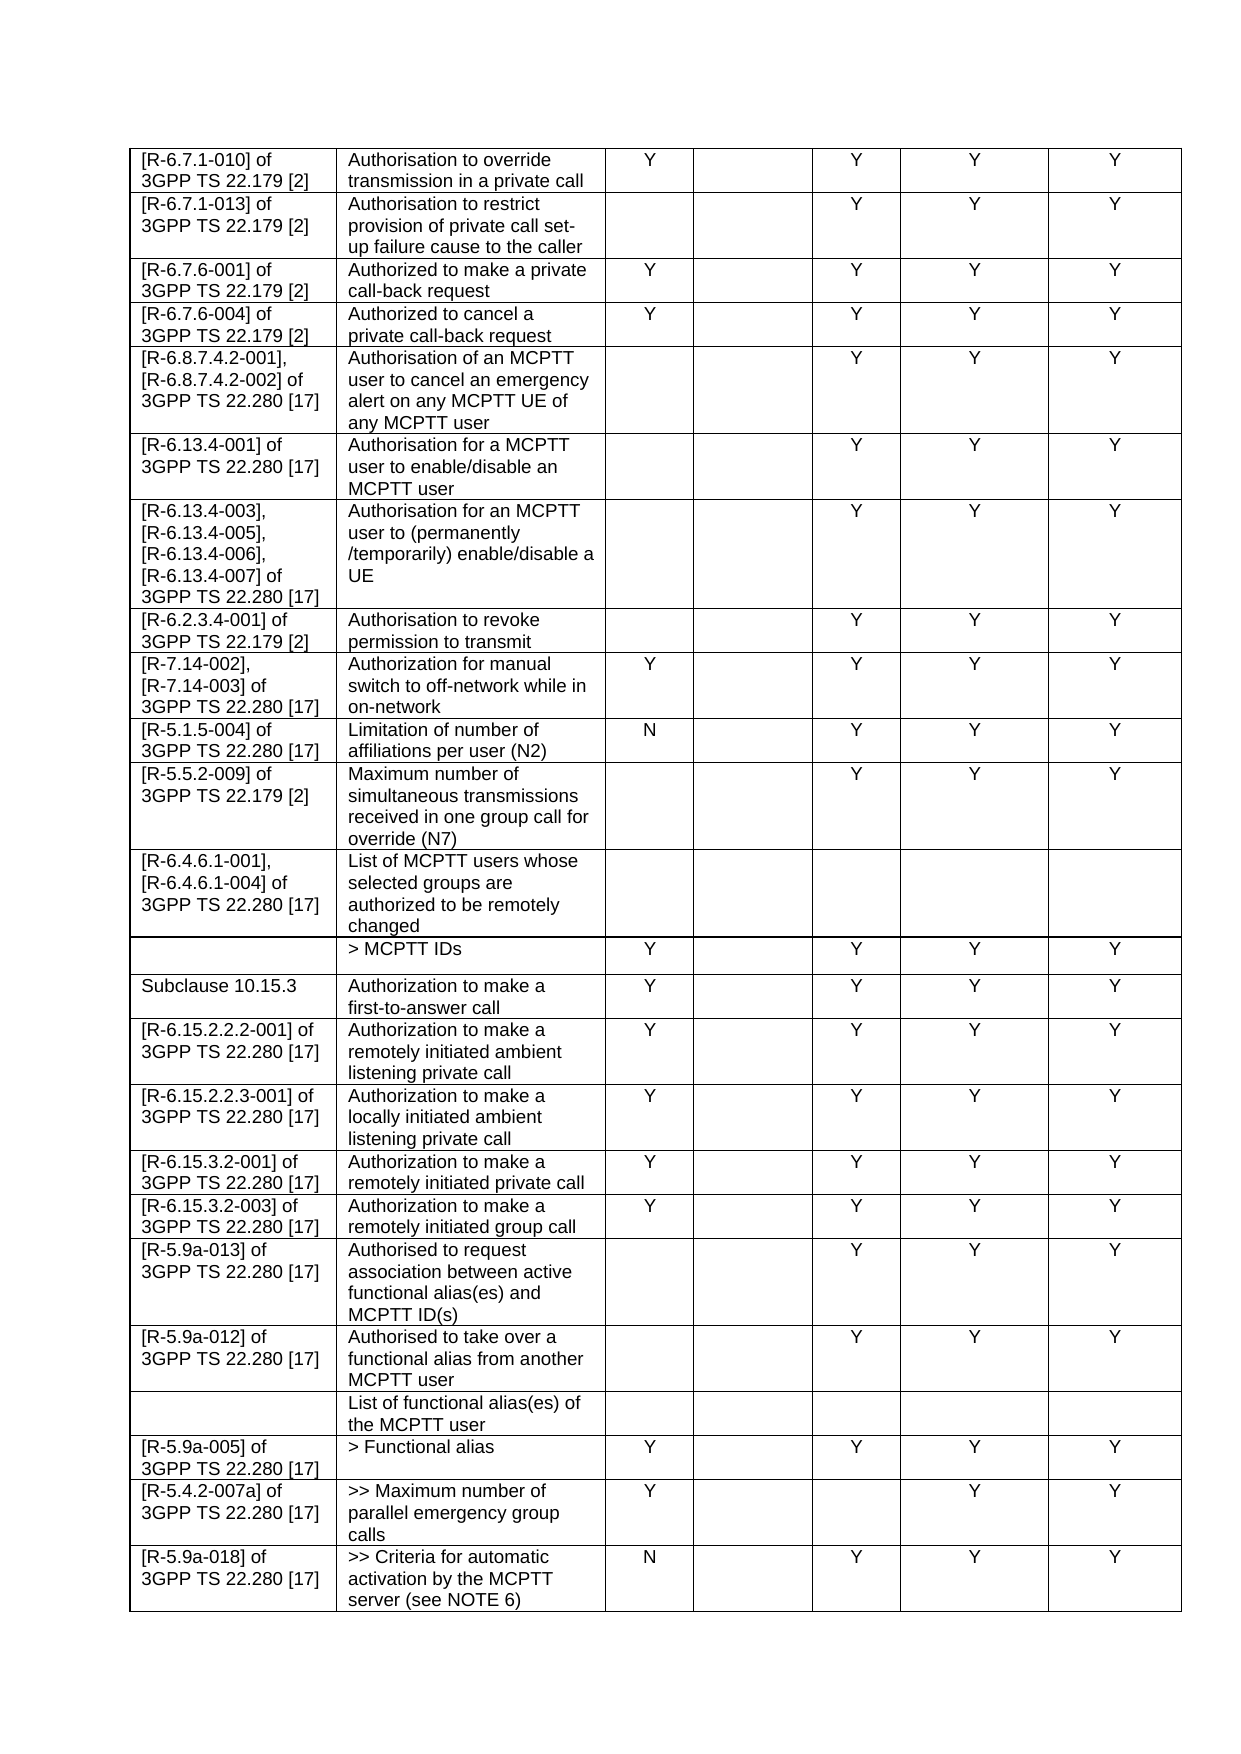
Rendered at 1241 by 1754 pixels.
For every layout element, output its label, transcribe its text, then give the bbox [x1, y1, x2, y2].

table_cell [694, 1085, 812, 1149]
table_cell Y [813, 1326, 900, 1391]
table_cell Y [606, 938, 693, 974]
table_cell Y [1049, 1239, 1181, 1325]
table_cell Y [901, 1085, 1048, 1149]
table_cell [694, 500, 812, 608]
table_cell [606, 1392, 693, 1435]
table_cell Y [1049, 193, 1181, 258]
table_cell >> Criteria for automatic activation by the MCPTT server (see NOTE 6) [337, 1546, 605, 1611]
table_cell Y [1049, 1085, 1181, 1149]
table_cell Y [1049, 1546, 1181, 1611]
table_cell Y [901, 434, 1048, 499]
table_cell Y [813, 763, 900, 849]
table_cell [R-6.15.2.2.2-001] of 3GPP TS 22.280 [17] [131, 1019, 336, 1084]
table_cell Y [813, 1151, 900, 1194]
table_cell [R-5.9a-013] of 3GPP TS 22.280 [17] [131, 1239, 336, 1325]
table_cell Y [1049, 434, 1181, 499]
table_cell [813, 850, 900, 936]
table_cell [R-6.15.3.2-001] of 3GPP TS 22.280 [17] [131, 1151, 336, 1194]
table_cell Authorised to take over a functional alias from another MCPTT user [337, 1326, 605, 1391]
table_cell [R-6.13.4-003], [R-6.13.4-005], [R-6.13.4-006], [R-6.13.4-007] of 3GPP TS 22.280 [17] [131, 500, 336, 608]
table_cell Y [901, 975, 1048, 1018]
table_cell Y [813, 975, 900, 1018]
table_cell Authorisation to restrict provision of private call set-up failure cause to the caller [337, 193, 605, 258]
table_cell Y [813, 259, 900, 302]
table_cell [694, 303, 812, 346]
table_cell Y [813, 653, 900, 718]
table_cell Y [1049, 609, 1181, 652]
table_cell Y [1049, 1326, 1181, 1391]
table_cell Y [901, 1480, 1048, 1545]
table_cell [694, 1195, 812, 1238]
table_cell Y [901, 719, 1048, 762]
table_cell Authorization to make a remotely initiated ambient listening private call [337, 1019, 605, 1084]
table_cell List of functional alias(es) of the MCPTT user [337, 1392, 605, 1435]
table_cell [694, 975, 812, 1018]
table_cell [R-5.9a-012] of 3GPP TS 22.280 [17] [131, 1326, 336, 1391]
table_cell [R-7.14-002], [R-7.14-003] of 3GPP TS 22.280 [17] [131, 653, 336, 718]
table_cell [694, 1480, 812, 1545]
table_cell [R-6.8.7.4.2-001], [R-6.8.7.4.2-002] of 3GPP TS 22.280 [17] [131, 347, 336, 433]
table_cell [R-6.7.6-004] of 3GPP TS 22.179 [2] [131, 303, 336, 346]
table_cell Y [1049, 938, 1181, 974]
table_cell Y [813, 1019, 900, 1084]
table_cell Authorized to make a private call-back request [337, 259, 605, 302]
table_cell Y [1049, 763, 1181, 849]
table_cell Y [1049, 1195, 1181, 1238]
table_cell [606, 763, 693, 849]
table_cell [694, 1239, 812, 1325]
table_cell Y [1049, 1151, 1181, 1194]
table_cell [694, 1151, 812, 1194]
table_cell [694, 1436, 812, 1479]
table_cell Y [1049, 149, 1181, 192]
table_cell Y [1049, 500, 1181, 608]
table_cell Y [901, 193, 1048, 258]
table_cell [R-5.4.2-007a] of 3GPP TS 22.280 [17] [131, 1480, 336, 1545]
table_cell Y [901, 500, 1048, 608]
table_cell [R-6.7.1-013] of 3GPP TS 22.179 [2] [131, 193, 336, 258]
table_cell Y [1049, 347, 1181, 433]
table_cell Y [1049, 1019, 1181, 1084]
table_cell Y [1049, 975, 1181, 1018]
table_cell Authorization to make a first-to-answer call [337, 975, 605, 1018]
table_cell Authorization to make a remotely initiated private call [337, 1151, 605, 1194]
table_cell Y [606, 1195, 693, 1238]
table_cell Subclause 10.15.3 [131, 975, 336, 1018]
table_cell > Functional alias [337, 1436, 605, 1479]
table_cell Y [901, 653, 1048, 718]
table_cell Y [606, 1436, 693, 1479]
table_cell [694, 609, 812, 652]
table_cell Y [813, 1546, 900, 1611]
table_cell [901, 850, 1048, 936]
table_cell Y [813, 193, 900, 258]
table_cell Authorisation for an MCPTT user to (permanently /temporarily) enable/disable a UE [337, 500, 605, 608]
table_cell Y [901, 259, 1048, 302]
table_cell [694, 193, 812, 258]
table_cell Authorisation of an MCPTT user to cancel an emergency alert on any MCPTT UE of any MCPTT user [337, 347, 605, 433]
table_cell Y [901, 1019, 1048, 1084]
table_cell Y [813, 347, 900, 433]
table_cell Y [813, 1195, 900, 1238]
table_cell Y [813, 1239, 900, 1325]
table_cell Y [1049, 259, 1181, 302]
table_cell [694, 653, 812, 718]
table_cell Y [901, 149, 1048, 192]
table_cell [R-6.13.4-001] of 3GPP TS 22.280 [17] [131, 434, 336, 499]
table_cell [694, 347, 812, 433]
table_cell Y [606, 975, 693, 1018]
table_cell Authorisation to revoke permission to transmit [337, 609, 605, 652]
table_cell [606, 1326, 693, 1391]
table_cell Y [813, 938, 900, 974]
table_cell [694, 259, 812, 302]
table_cell [R-5.9a-018] of 3GPP TS 22.280 [17] [131, 1546, 336, 1611]
table_cell [R-6.4.6.1-001], [R-6.4.6.1-004] of 3GPP TS 22.280 [17] [131, 850, 336, 936]
table_cell [694, 149, 812, 192]
table_cell Y [606, 149, 693, 192]
table_cell Y [901, 1326, 1048, 1391]
table_cell Y [813, 1436, 900, 1479]
table_cell [901, 1392, 1048, 1435]
table_cell Y [901, 1195, 1048, 1238]
table_cell Y [606, 303, 693, 346]
table_cell [R-6.15.2.2.3-001] of 3GPP TS 22.280 [17] [131, 1085, 336, 1149]
table_cell [694, 1326, 812, 1391]
table_cell N [606, 1546, 693, 1611]
table_cell Authorisation for a MCPTT user to enable/disable an MCPTT user [337, 434, 605, 499]
table_cell [694, 719, 812, 762]
table_cell Y [901, 1151, 1048, 1194]
table_cell Y [606, 1019, 693, 1084]
table_cell [R-6.7.1-010] of 3GPP TS 22.179 [2] [131, 149, 336, 192]
table_cell Y [901, 1436, 1048, 1479]
table_cell Y [813, 434, 900, 499]
table_cell Y [901, 609, 1048, 652]
table_cell [606, 347, 693, 433]
table_cell Y [901, 1239, 1048, 1325]
table_cell Y [901, 763, 1048, 849]
table_cell Y [901, 1546, 1048, 1611]
table_cell Y [1049, 1436, 1181, 1479]
table_cell [1049, 1392, 1181, 1435]
table_cell [606, 434, 693, 499]
table_cell Y [606, 653, 693, 718]
table_cell Y [813, 149, 900, 192]
table_cell > MCPTT IDs [337, 938, 605, 974]
table_cell [606, 500, 693, 608]
table_cell Y [813, 719, 900, 762]
table_cell Y [813, 609, 900, 652]
table_cell Y [901, 347, 1048, 433]
table_cell [606, 609, 693, 652]
table_cell Y [606, 1151, 693, 1194]
table_cell Limitation of number of affiliations per user (N2) [337, 719, 605, 762]
table_cell [813, 1480, 900, 1545]
table_cell Authorization for manual switch to off-network while in on-network [337, 653, 605, 718]
table_cell [131, 938, 336, 974]
table_cell [694, 1392, 812, 1435]
table_cell Y [1049, 1480, 1181, 1545]
table_cell Y [813, 303, 900, 346]
table_cell List of MCPTT users whose selected groups are authorized to be remotely changed [337, 850, 605, 936]
table_cell Y [1049, 653, 1181, 718]
table_cell [R-5.9a-005] of 3GPP TS 22.280 [17] [131, 1436, 336, 1479]
table_cell [R-6.2.3.4-001] of 3GPP TS 22.179 [2] [131, 609, 336, 652]
table_cell Maximum number of simultaneous transmissions received in one group call for override (N7) [337, 763, 605, 849]
table_cell [694, 763, 812, 849]
table_cell Y [813, 1085, 900, 1149]
table_cell Y [901, 303, 1048, 346]
table_cell [606, 850, 693, 936]
table_cell [131, 1392, 336, 1435]
table_cell Authorised to request association between active functional alias(es) and MCPTT ID(s) [337, 1239, 605, 1325]
table_cell Authorization to make a remotely initiated group call [337, 1195, 605, 1238]
table_cell Y [606, 1480, 693, 1545]
table_cell Y [1049, 719, 1181, 762]
table_cell [813, 1392, 900, 1435]
table_cell >> Maximum number of parallel emergency group calls [337, 1480, 605, 1545]
table_cell Authorization to make a locally initiated ambient listening private call [337, 1085, 605, 1149]
table_cell Y [1049, 303, 1181, 346]
table_cell [694, 1546, 812, 1611]
table_cell [694, 434, 812, 499]
table_cell Y [901, 938, 1048, 974]
table_cell [606, 1239, 693, 1325]
table_cell [R-6.15.3.2-003] of 3GPP TS 22.280 [17] [131, 1195, 336, 1238]
table_cell [694, 1019, 812, 1084]
table_cell [1049, 850, 1181, 936]
table_cell N [606, 719, 693, 762]
table_cell [694, 938, 812, 974]
table_cell [694, 850, 812, 936]
table_cell Y [813, 500, 900, 608]
table_cell [R-5.5.2-009] of 3GPP TS 22.179 [2] [131, 763, 336, 849]
table_cell Authorized to cancel a private call-back request [337, 303, 605, 346]
table_cell [606, 193, 693, 258]
table_cell [R-5.1.5-004] of 3GPP TS 22.280 [17] [131, 719, 336, 762]
table_cell Y [606, 1085, 693, 1149]
table_cell [R-6.7.6-001] of 3GPP TS 22.179 [2] [131, 259, 336, 302]
table_cell Y [606, 259, 693, 302]
table_cell Authorisation to override transmission in a private call [337, 149, 605, 192]
